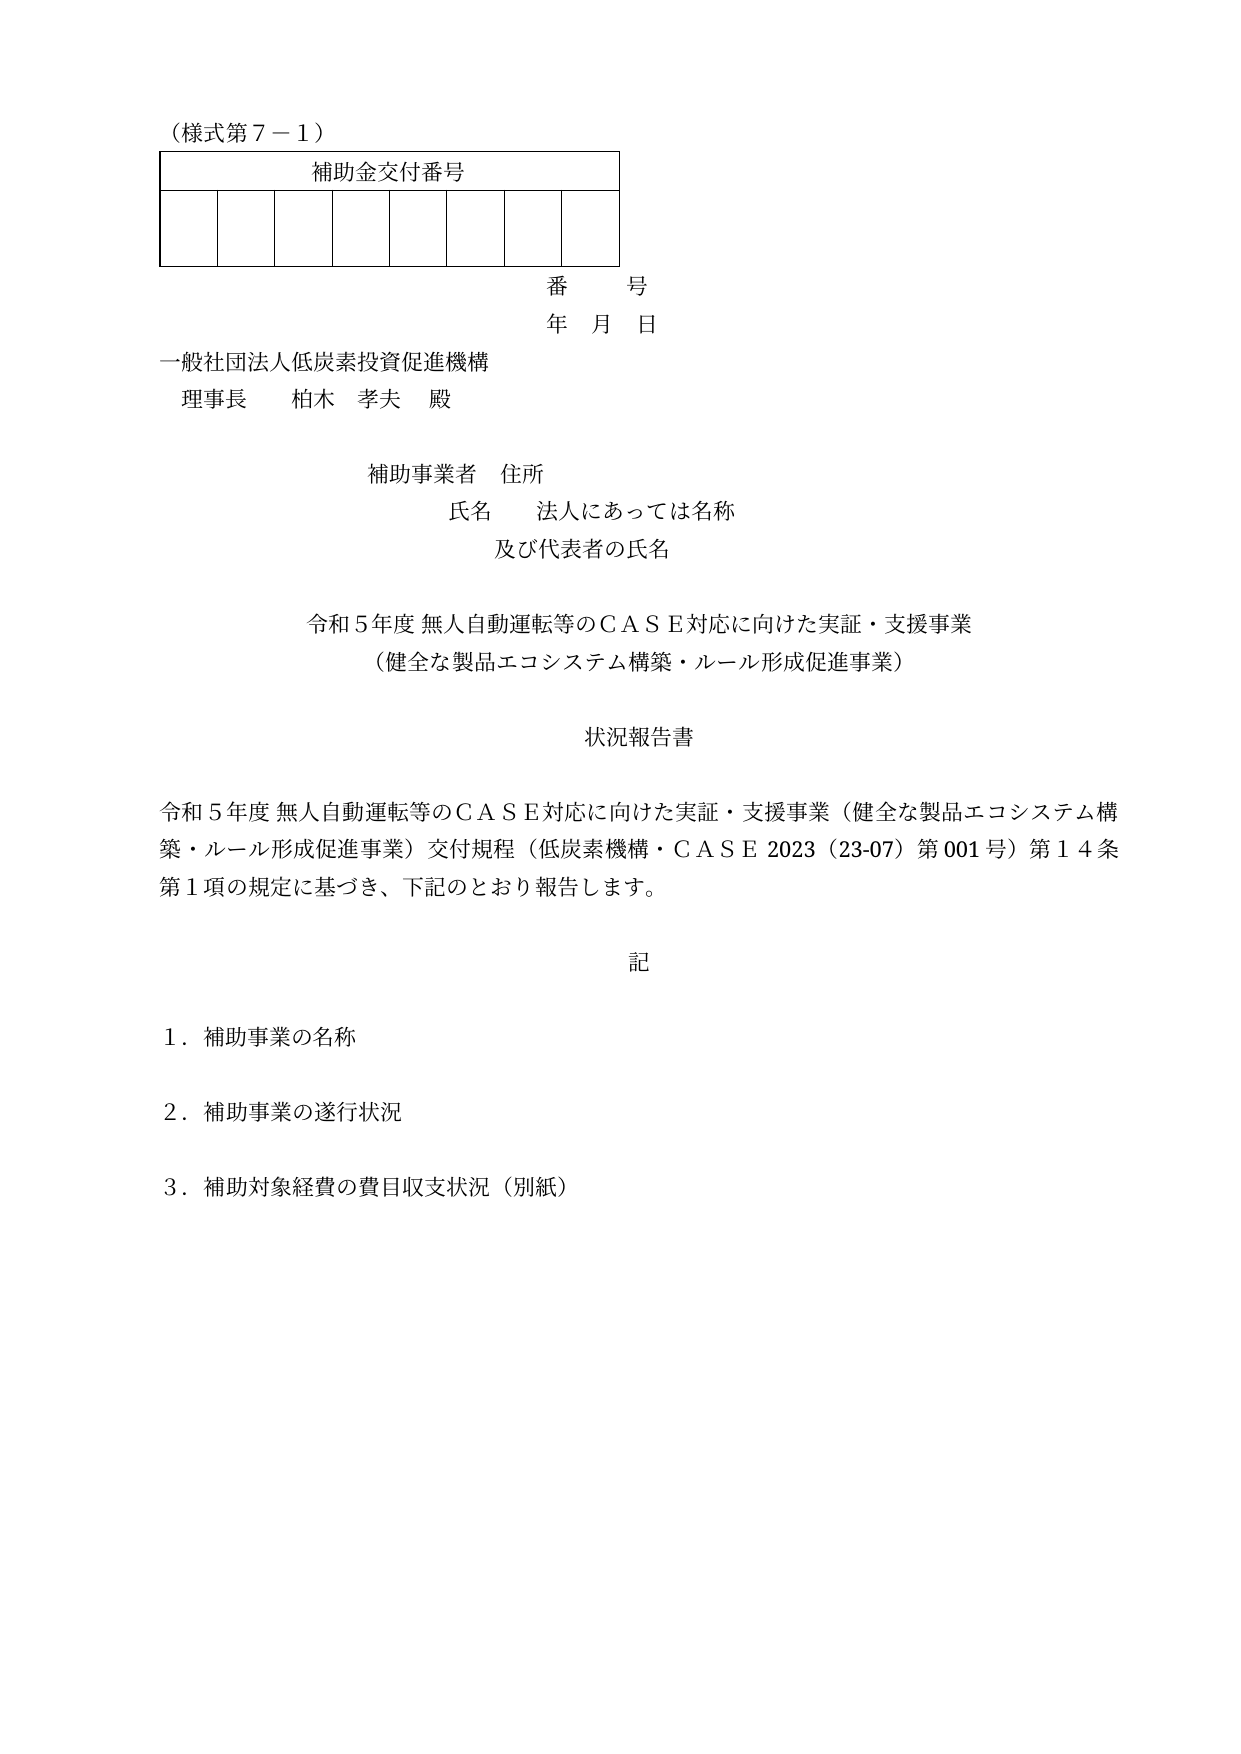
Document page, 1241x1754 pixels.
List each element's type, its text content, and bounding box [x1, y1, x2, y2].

table_cell [505, 191, 561, 266]
table_cell [390, 191, 446, 266]
text １．補助事業の名称 [159, 1017, 1122, 1054]
table_cell [161, 191, 217, 266]
text ３．補助対象経費の費目収支状況（別紙） [159, 1167, 1122, 1204]
table_cell [275, 191, 332, 266]
table_cell [333, 191, 389, 266]
text 記 [159, 942, 1119, 979]
text （様式第７－１） [159, 113, 1119, 151]
text 一般社団法人低炭素投資促進機構 [159, 342, 1119, 379]
table_cell [562, 191, 619, 266]
table_cell [447, 191, 504, 266]
text 番 号 [159, 267, 1119, 304]
text 理事長 柏木 孝夫 殿 [159, 379, 1119, 417]
table_header 補助金交付番号 [161, 152, 619, 189]
text （健全な製品エコシステム構築・ルール形成促進事業） [159, 642, 1119, 679]
text 状況報告書 [159, 717, 1119, 754]
text 令和５年度 無人自動運転等のＣＡＳＥ対応に向けた実証・支援事業 [159, 604, 1119, 642]
text ２．補助事業の遂行状況 [159, 1092, 1122, 1129]
text 及び代表者の氏名 [159, 529, 1119, 567]
text 氏名 法人にあっては名称 [159, 492, 1119, 529]
table_cell [218, 191, 274, 266]
text 補助事業者 住所 [159, 454, 1119, 492]
text 令和５年度 無人自動運転等のＣＡＳＥ対応に向けた実証・支援事業（健全な製品エコシステム構築・ルール形成促進事業）交付規程（低炭素機構・ＣＡＳＥ2023（23-07）第001号）第１４条第１項の規定に基づき、下記のとおり報告します。 [159, 792, 1119, 904]
text 年 月 日 [159, 304, 1119, 342]
